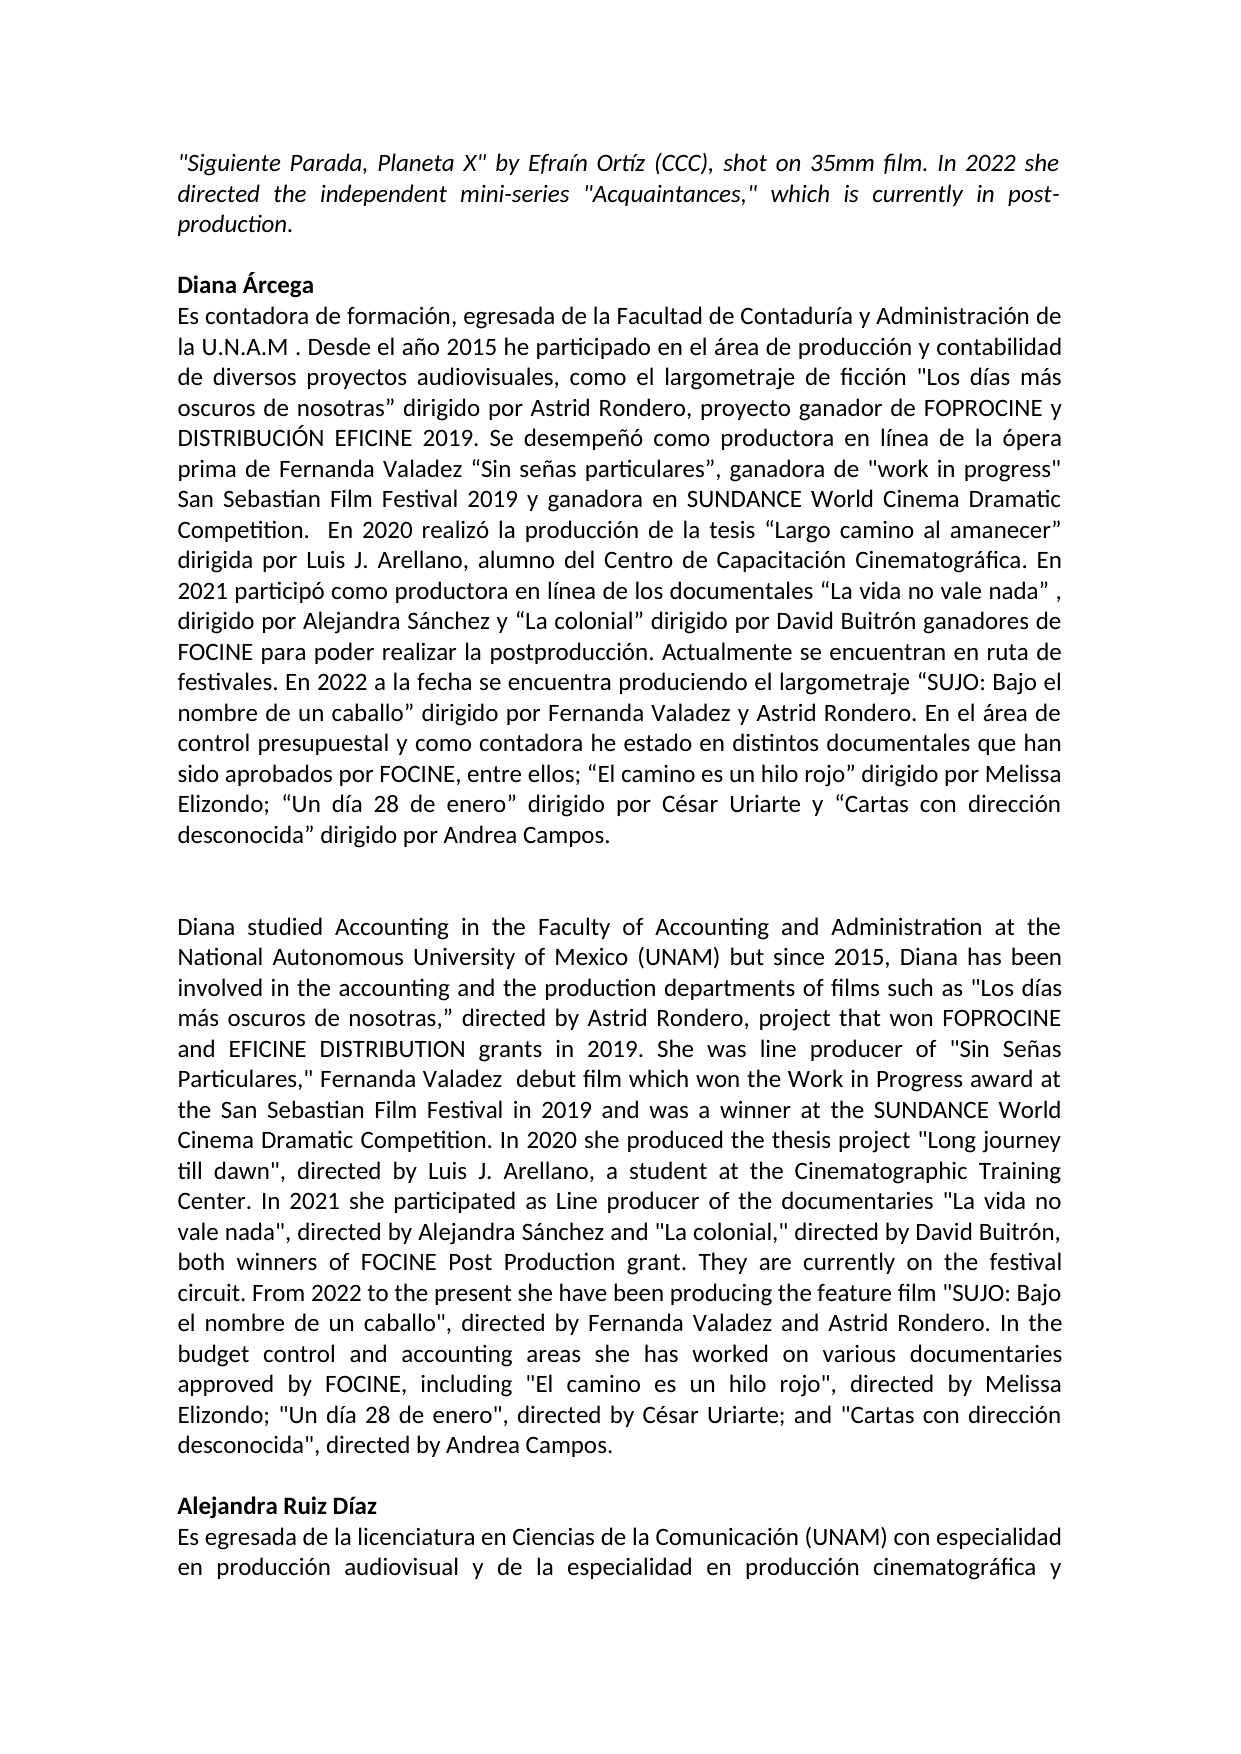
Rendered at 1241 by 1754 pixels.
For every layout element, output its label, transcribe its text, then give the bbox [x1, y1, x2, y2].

text Es contadora de formación, egresada de la Facultad de Contaduría y Administración de la U.N.A.M . Desde el año 2015 he participado en el área de producción y contabilidad de diversos proyectos audiovisuales, como el largometraje de ficción "Los días más oscuros de nosotras” dirigido por Astrid Rondero, proyecto ganador de FOPROCINE y DISTRIBUCIÓN EFICINE 2019. Se desempeñó como productora en línea de la ópera prima de Fernanda Valadez “Sin señas particulares”, ganadora de "work in progress" San Sebastian Film Festival 2019 y ganadora en SUNDANCE World Cinema Dramatic Competition. En 2020 realizó la producción de la tesis “Largo camino al amanecer” dirigida por Luis J. Arellano, alumno del Centro de Capacitación Cinematográfica. En 2021 participó como productora en línea de los documentales “La vida no vale nada” , dirigido por Alejandra Sánchez y “La colonial” dirigido por David Buitrón ganadores de FOCINE para poder realizar la postproducción. Actualmente se encuentran en ruta de festivales. En 2022 a la fecha se encuentra produciendo el largometraje “SUJO: Bajo el nombre de un caballo” dirigido por Fernanda Valadez y Astrid Rondero. En el área de control presupuestal y como contadora he estado en distintos documentales que han sido aprobados por FOCINE, entre ellos; “El camino es un hilo rojo” dirigido por Melissa Elizondo; “Un día 28 de enero” dirigido por César Uriarte y “Cartas con dirección desconocida” dirigido por Andrea Campos. [177, 300, 1063, 849]
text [177, 148, 1063, 239]
text Diana studied Accounting in the Faculty of Accounting and Administration at the National Autonomous University of Mexico (UNAM) but since 2015, Diana has been involved in the accounting and the production departments of films such as "Los días más oscuros de nosotras,” directed by Astrid Rondero, project that won FOPROCINE and EFICINE DISTRIBUTION grants in 2019. She was line producer of "Sin Señas Particulares," Fernanda Valadez debut film which won the Work in Progress award at the San Sebastian Film Festival in 2019 and was a winner at the SUNDANCE World Cinema Dramatic Competition. In 2020 she produced the thesis project "Long journey till dawn", directed by Luis J. Arellano, a student at the Cinematographic Training Center. In 2021 she participated as Line producer of the documentaries "La vida no vale nada", directed by Alejandra Sánchez and "La colonial," directed by David Buitrón, both winners of FOCINE Post Production grant. They are currently on the festival circuit. From 2022 to the present she have been producing the feature film "SUJO: Bajo el nombre de un caballo", directed by Fernanda Valadez and Astrid Rondero. In the budget control and accounting areas she has worked on various documentaries approved by FOCINE, including "El camino es un hilo rojo", directed by Melissa Elizondo; "Un día 28 de enero", directed by César Uriarte; and "Cartas con dirección desconocida", directed by Andrea Campos. [177, 911, 1063, 1460]
text Diana Árcega [177, 270, 1063, 300]
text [177, 1521, 1063, 1582]
text Alejandra Ruiz Díaz [177, 1491, 1063, 1521]
